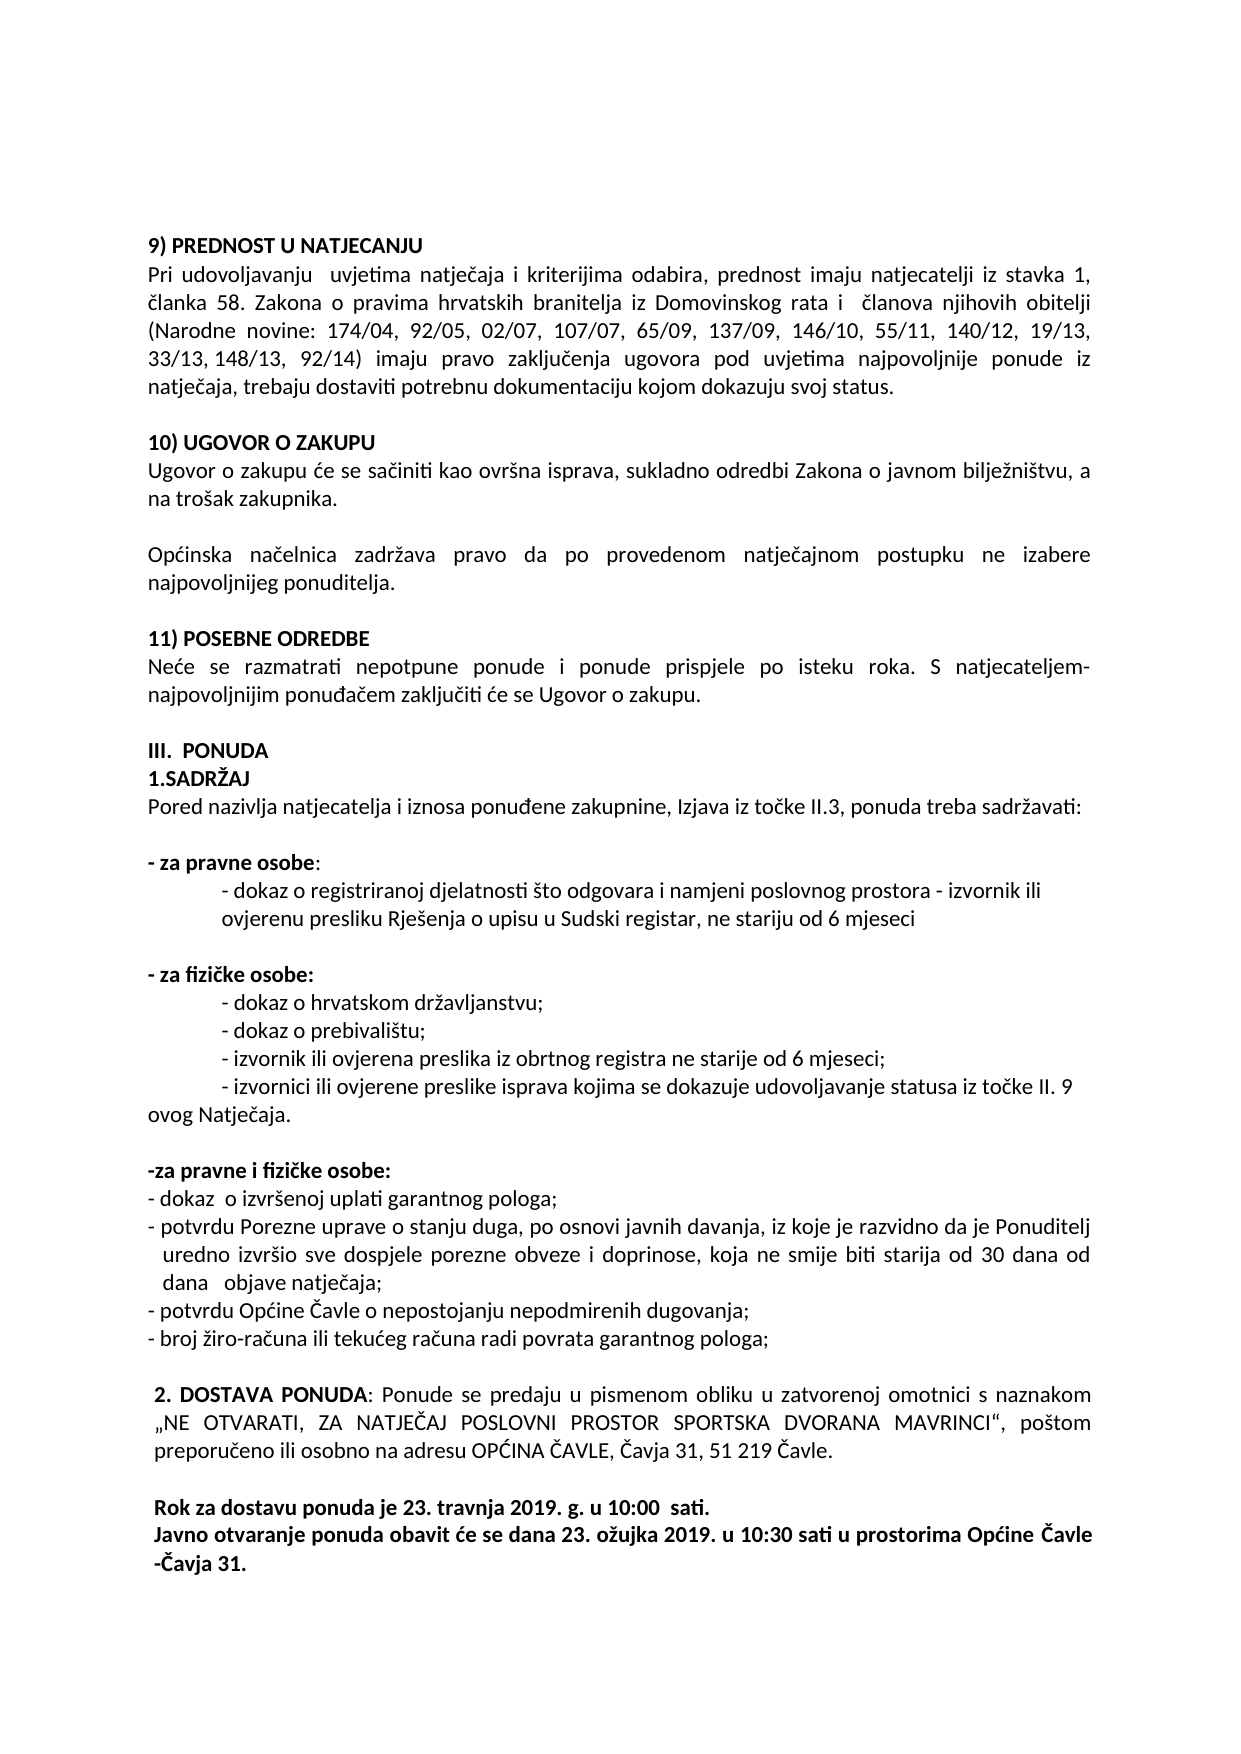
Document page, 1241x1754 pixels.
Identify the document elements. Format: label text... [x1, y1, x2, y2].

text 11) POSEBNE ODREDBE [148, 624, 1093, 652]
text - potvrdu Porezne uprave o stanju duga, po osnovi javnih davanja, iz koje je razvidno da je Ponuditelj uredno izvršio sve dospjele porezne obveze i doprinose, koja ne smije biti starija od 30 dana od dana objave natječaja; [148, 1212, 1093, 1296]
text 10) UGOVOR O ZAKUPU [148, 428, 1093, 456]
text - dokaz o hrvatskom državljanstvu; [148, 988, 1093, 1016]
text - izvornici ili ovjerene preslike isprava kojima se dokazuje udovoljavanje statusa iz točke II. 9 ovog Natječaja. [148, 1072, 1093, 1128]
text Pri udovoljavanju uvjetima natječaja i kriterijima odabira, prednost imaju natjecatelji iz stavka 1, članka 58. Zakona o pravima hrvatskih branitelja iz Domovinskog rata i članova njihovih obitelji (Narodne novine: 174/04, 92/05, 02/07, 107/07, 65/09, 137/09, 146/10, 55/11, 140/12, 19/13, 33/13, 148/13, 92/14) imaju pravo zaključenja ugovora pod uvjetima najpovoljnije ponude iz natječaja, trebaju dostaviti potrebnu dokumentaciju kojom dokazuju svoj status. [148, 260, 1093, 400]
text - broj žiro-računa ili tekućeg računa radi povrata garantnog pologa; [148, 1324, 1093, 1352]
text Općinska načelnica zadržava pravo da po provedenom natječajnom postupku ne izabere najpovoljnijeg ponuditelja. [148, 540, 1093, 596]
text III. PONUDA [148, 736, 1093, 764]
text Rok za dostavu ponuda je 23. travnja 2019. g. u 10:00 sati. [154, 1493, 1093, 1521]
text - izvornik ili ovjerena preslika iz obrtnog registra ne starije od 6 mjeseci; [148, 1044, 1093, 1072]
text 9) PREDNOST U NATJECANJU [148, 232, 1093, 260]
text - dokaz o prebivalištu; [148, 1016, 1093, 1044]
text Javno otvaranje ponuda obavit će se dana 23. ožujka 2019. u 10:30 sati u prostorima Općine Čavle -Čavja 31. [154, 1521, 1093, 1577]
text - za fizičke osobe: [148, 960, 1093, 988]
text - dokaz o registriranoj djelatnosti što odgovara i namjeni poslovnog prostora - izvornik ili [148, 876, 1093, 904]
text 1.SADRŽAJ [148, 764, 1093, 792]
text Ugovor o zakupu će se sačiniti kao ovršna isprava, sukladno odredbi Zakona o javnom bilježništvu, a na trošak zakupnika. [148, 456, 1093, 512]
text - dokaz o izvršenoj uplati garantnog pologa; [148, 1184, 1093, 1212]
text 2. DOSTAVA PONUDA: Ponude se predaju u pismenom obliku u zatvorenoj omotnici s naznakom „NE OTVARATI, ZA NATJEČAJ POSLOVNI PROSTOR SPORTSKA DVORANA MAVRINCI“, poštom preporučeno ili osobno na adresu OPĆINA ČAVLE, Čavja 31, 51 219 Čavle. [154, 1381, 1093, 1464]
text ovjerenu presliku Rješenja o upisu u Sudski registar, ne stariju od 6 mjeseci [148, 904, 1093, 932]
text -za pravne i fizičke osobe: [148, 1156, 1093, 1184]
text - potvrdu Općine Čavle o nepostojanju nepodmirenih dugovanja; [148, 1296, 1093, 1324]
text Pored nazivlja natjecatelja i iznosa ponuđene zakupnine, Izjava iz točke II.3, ponuda treba sadržavati: [148, 792, 1093, 820]
text Neće se razmatrati nepotpune ponude i ponude prispjele po isteku roka. S natjecateljem- najpovoljnijim ponuđačem zaključiti će se Ugovor o zakupu. [148, 652, 1093, 708]
text - za pravne osobe: [148, 848, 1093, 876]
